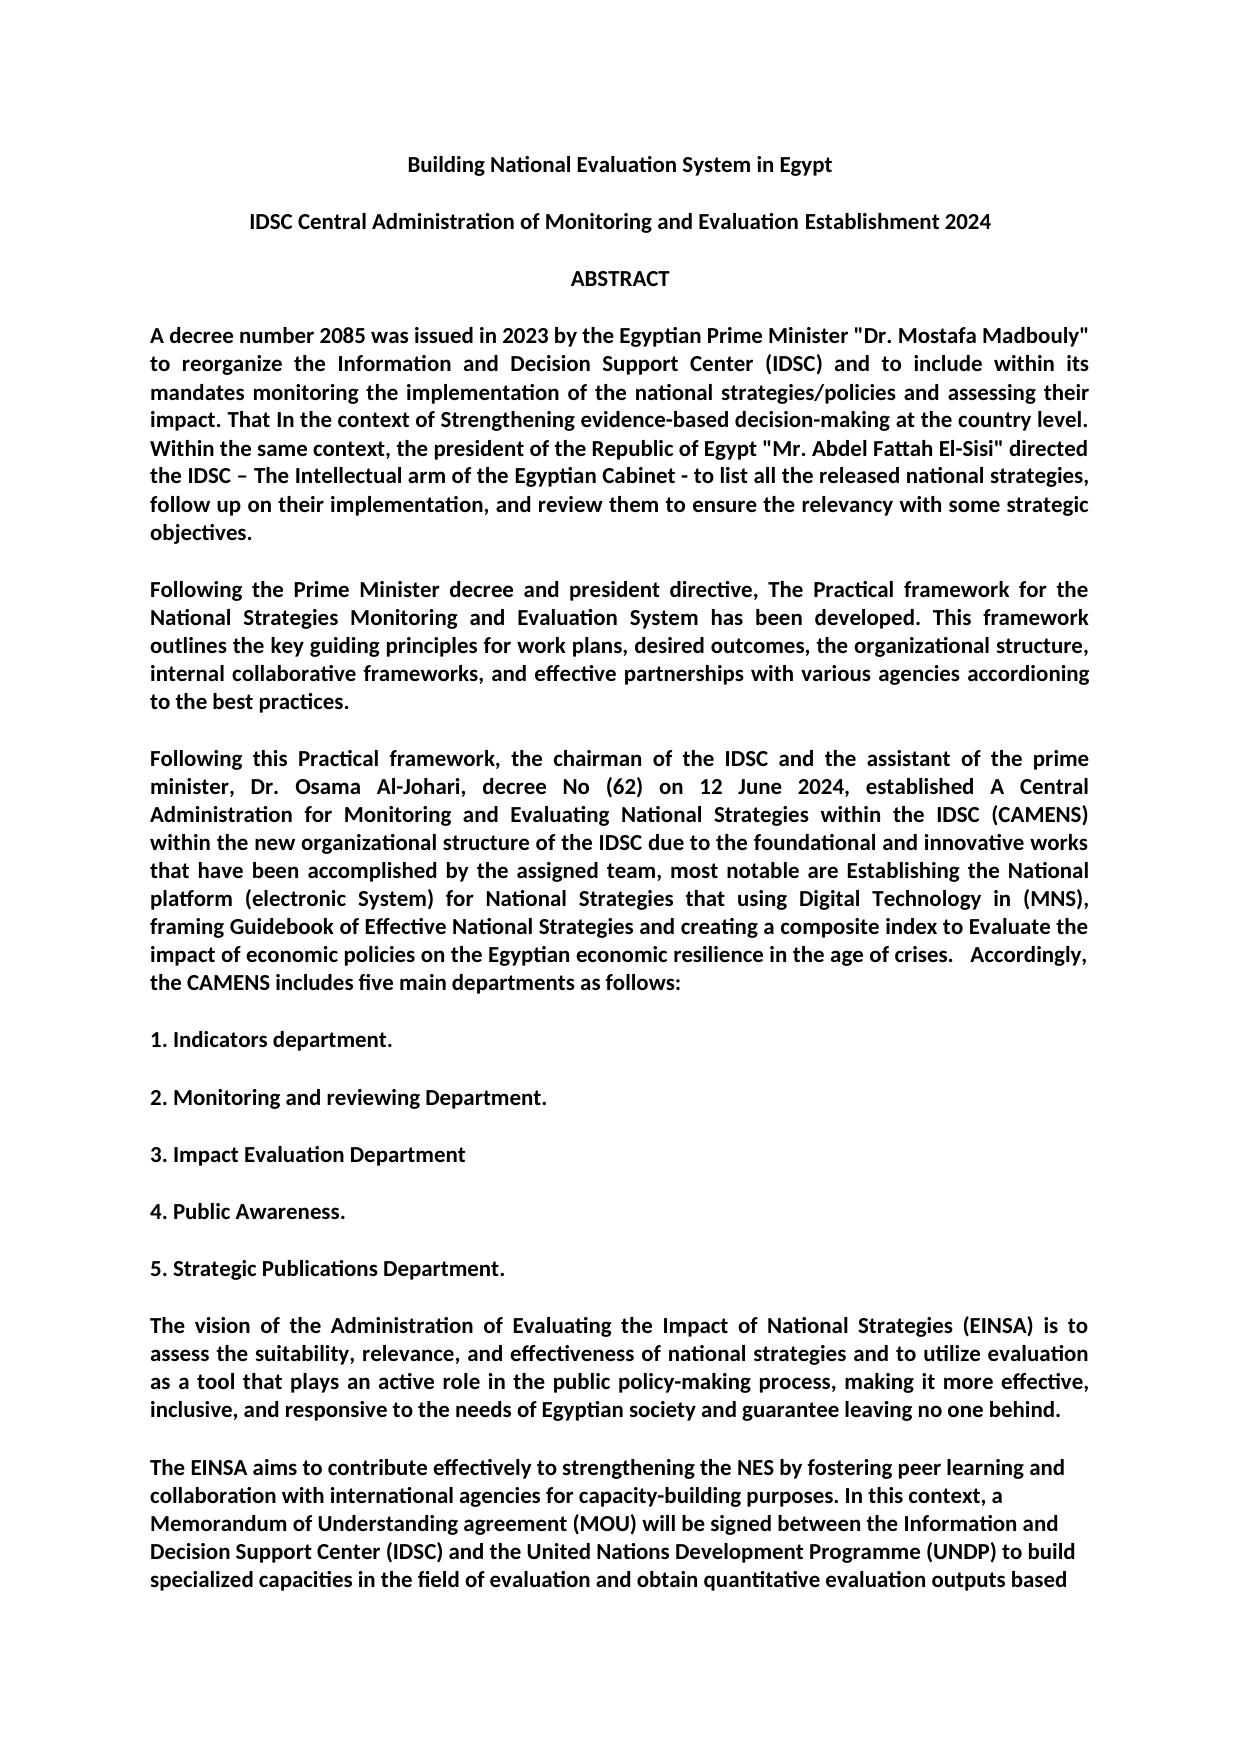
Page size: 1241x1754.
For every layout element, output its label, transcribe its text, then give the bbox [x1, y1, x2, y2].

text Building National Evaluation System in Egypt [150, 150, 1090, 178]
text ABSTRACT [150, 264, 1090, 292]
text 5. Strategic Publications Department. [150, 1254, 1090, 1282]
text A decree number 2085 was issued in 2023 by the Egyptian Prime Minister "Dr. Mostafa Madbouly" to reorganize the Information and Decision Support Center (IDSC) and to include within its mandates monitoring the implementation of the national strategies/policies and assessing their impact. That In the context of Strengthening evidence-based decision-making at the country level. Within the same context, the president of the Republic of Egypt "Mr. Abdel Fattah El-Sisi" directed the IDSC – The Intellectual arm of the Egyptian Cabinet - to list all the released national strategies, follow up on their implementation, and review them to ensure the relevancy with some strategic objectives. [150, 322, 1090, 546]
text 2. Monitoring and reviewing Department. [150, 1083, 1090, 1111]
text The vision of the Administration of Evaluating the Impact of National Strategies (EINSA) is to assess the suitability, relevance, and effectiveness of national strategies and to utilize evaluation as a tool that plays an active role in the public policy-making process, making it more effective, inclusive, and responsive to the needs of Egyptian society and guarantee leaving no one behind. [150, 1311, 1090, 1423]
text Following the Prime Minister decree and president directive, The Practical framework for the National Strategies Monitoring and Evaluation System has been developed. This framework outlines the key guiding principles for work plans, desired outcomes, the organizational structure, internal collaborative frameworks, and effective partnerships with various agencies accordioning to the best practices. [150, 575, 1090, 715]
text IDSC Central Administration of Monitoring and Evaluation Establishment 2024 [150, 207, 1090, 235]
text Following this Practical framework, the chairman of the IDSC and the assistant of the prime minister, Dr. Osama Al-Johari, decree No (62) on 12 June 2024, established A Central Administration for Monitoring and Evaluating National Strategies within the IDSC (CAMENS) within the new organizational structure of the IDSC due to the foundational and innovative works that have been accomplished by the assigned team, most notable are Establishing the National platform (electronic System) for National Strategies that using Digital Technology in (MNS), framing Guidebook of Effective National Strategies and creating a composite index to Evaluate the impact of economic policies on the Egyptian economic resilience in the age of crises. Accordingly, the CAMENS includes five main departments as follows: [150, 744, 1090, 996]
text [150, 1453, 1090, 1593]
text 1. Indicators department. [150, 1026, 1090, 1053]
text 4. Public Awareness. [150, 1197, 1090, 1225]
text 3. Impact Evaluation Department [150, 1140, 1090, 1168]
